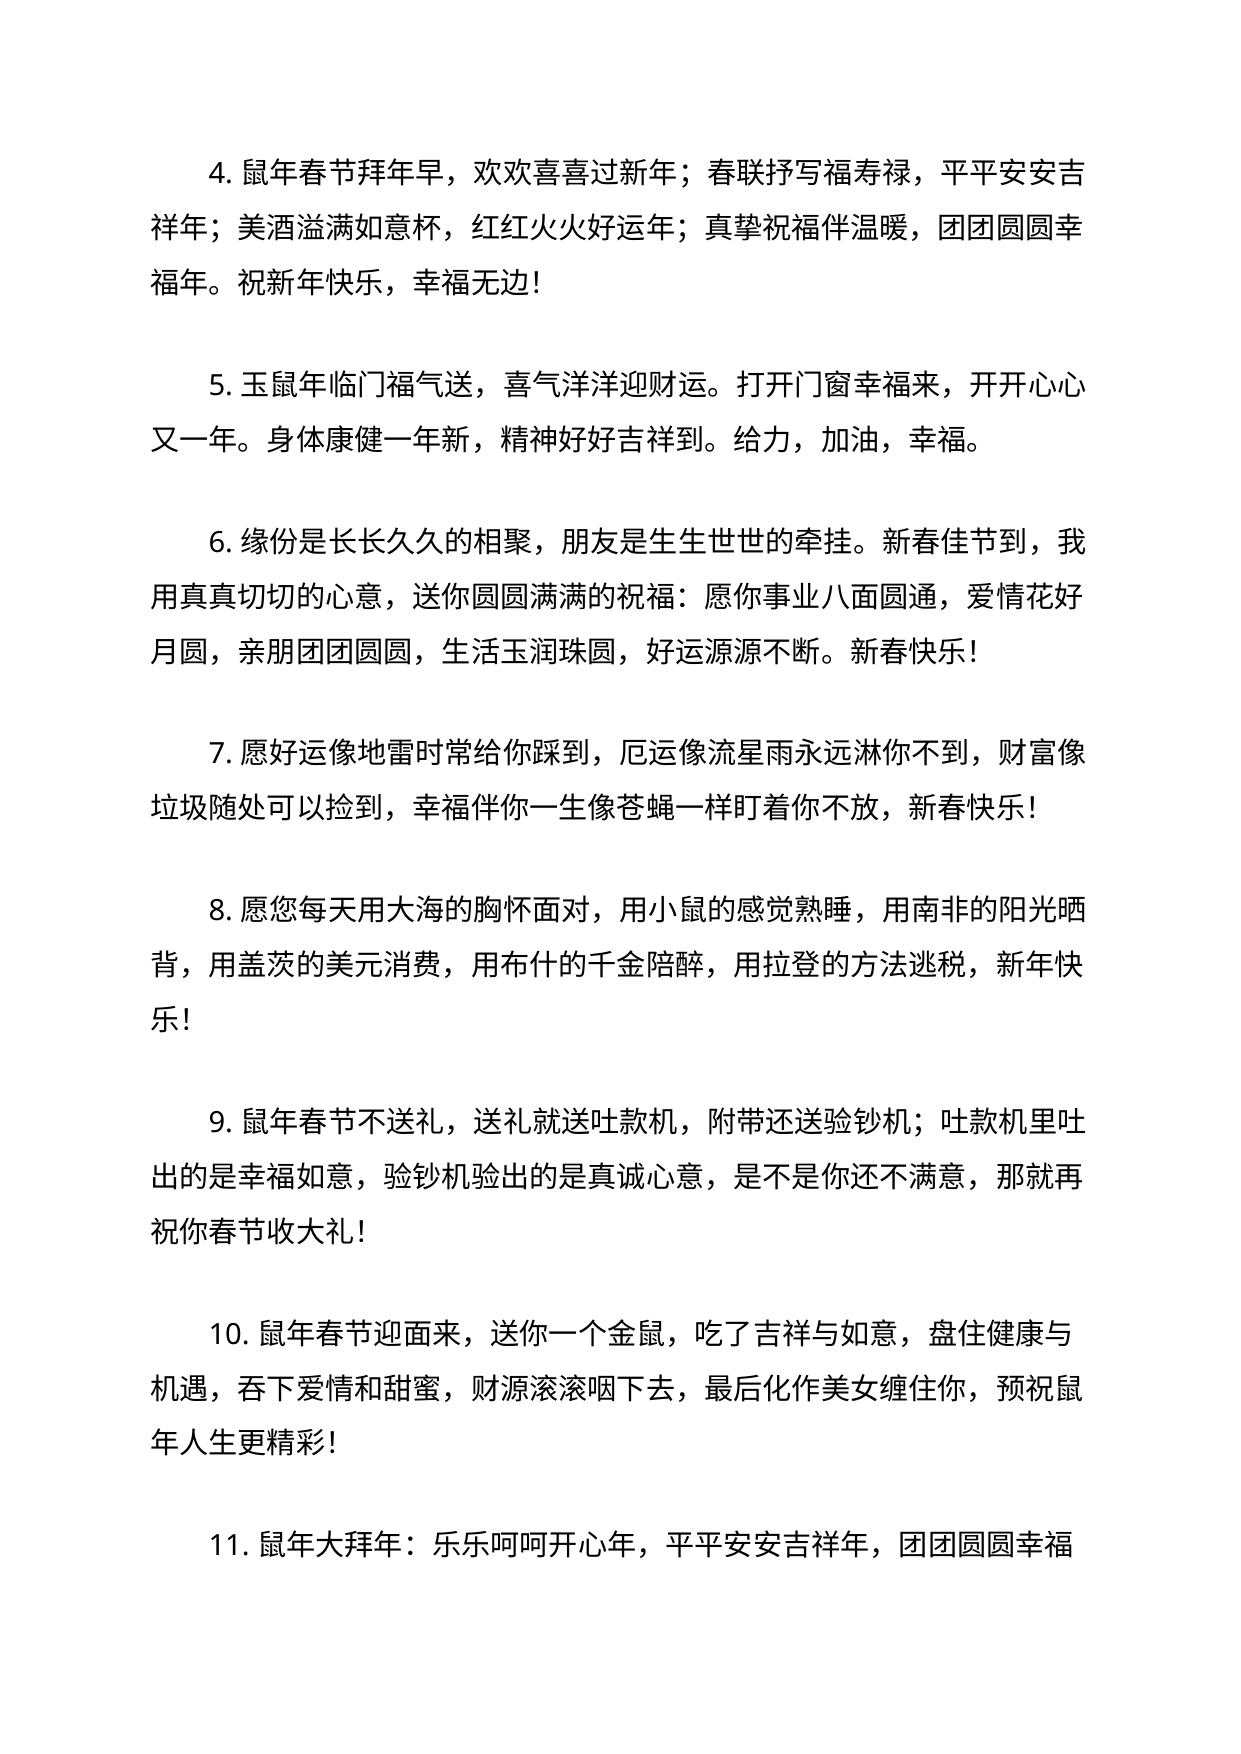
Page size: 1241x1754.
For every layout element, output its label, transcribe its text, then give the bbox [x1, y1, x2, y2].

text 6. 缘份是长长久久的相聚，朋友是生生世世的牵挂。新春佳节到，我用真真切切的心意，送你圆圆满满的祝福：愿你事业八面圆通，爱情花好月圆，亲朋团团圆圆，生活玉润珠圆，好运源源不断。新春快乐！ [150, 518, 1090, 671]
text 9. 鼠年春节不送礼，送礼就送吐款机，附带还送验钞机；吐款机里吐出的是幸福如意，验钞机验出的是真诚心意，是不是你还不满意，那就再祝你春节收大礼！ [150, 1098, 1090, 1251]
text 8. 愿您每天用大海的胸怀面对，用小鼠的感觉熟睡，用南非的阳光晒背，用盖茨的美元消费，用布什的千金陪醉，用拉登的方法逃税，新年快乐！ [150, 887, 1090, 1039]
text 7. 愿好运像地雷时常给你踩到，厄运像流星雨永远淋你不到，财富像垃圾随处可以捡到，幸福伴你一生像苍蝇一样盯着你不放，新春快乐！ [150, 730, 1090, 827]
text 5. 玉鼠年临门福气送，喜气洋洋迎财运。打开门窗幸福来，开开心心又一年。身体康健一年新，精神好好吉祥到。给力，加油，幸福。 [150, 362, 1090, 459]
text 4. 鼠年春节拜年早，欢欢喜喜过新年；春联抒写福寿禄，平平安安吉祥年；美酒溢满如意杯，红红火火好运年；真挚祝福伴温暖，团团圆圆幸福年。祝新年快乐，幸福无边！ [150, 150, 1090, 302]
text 10. 鼠年春节迎面来，送你一个金鼠，吃了吉祥与如意，盘住健康与机遇，吞下爱情和甜蜜，财源滚滚咽下去，最后化作美女缠住你，预祝鼠年人生更精彩！ [150, 1310, 1090, 1462]
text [150, 1522, 1090, 1564]
